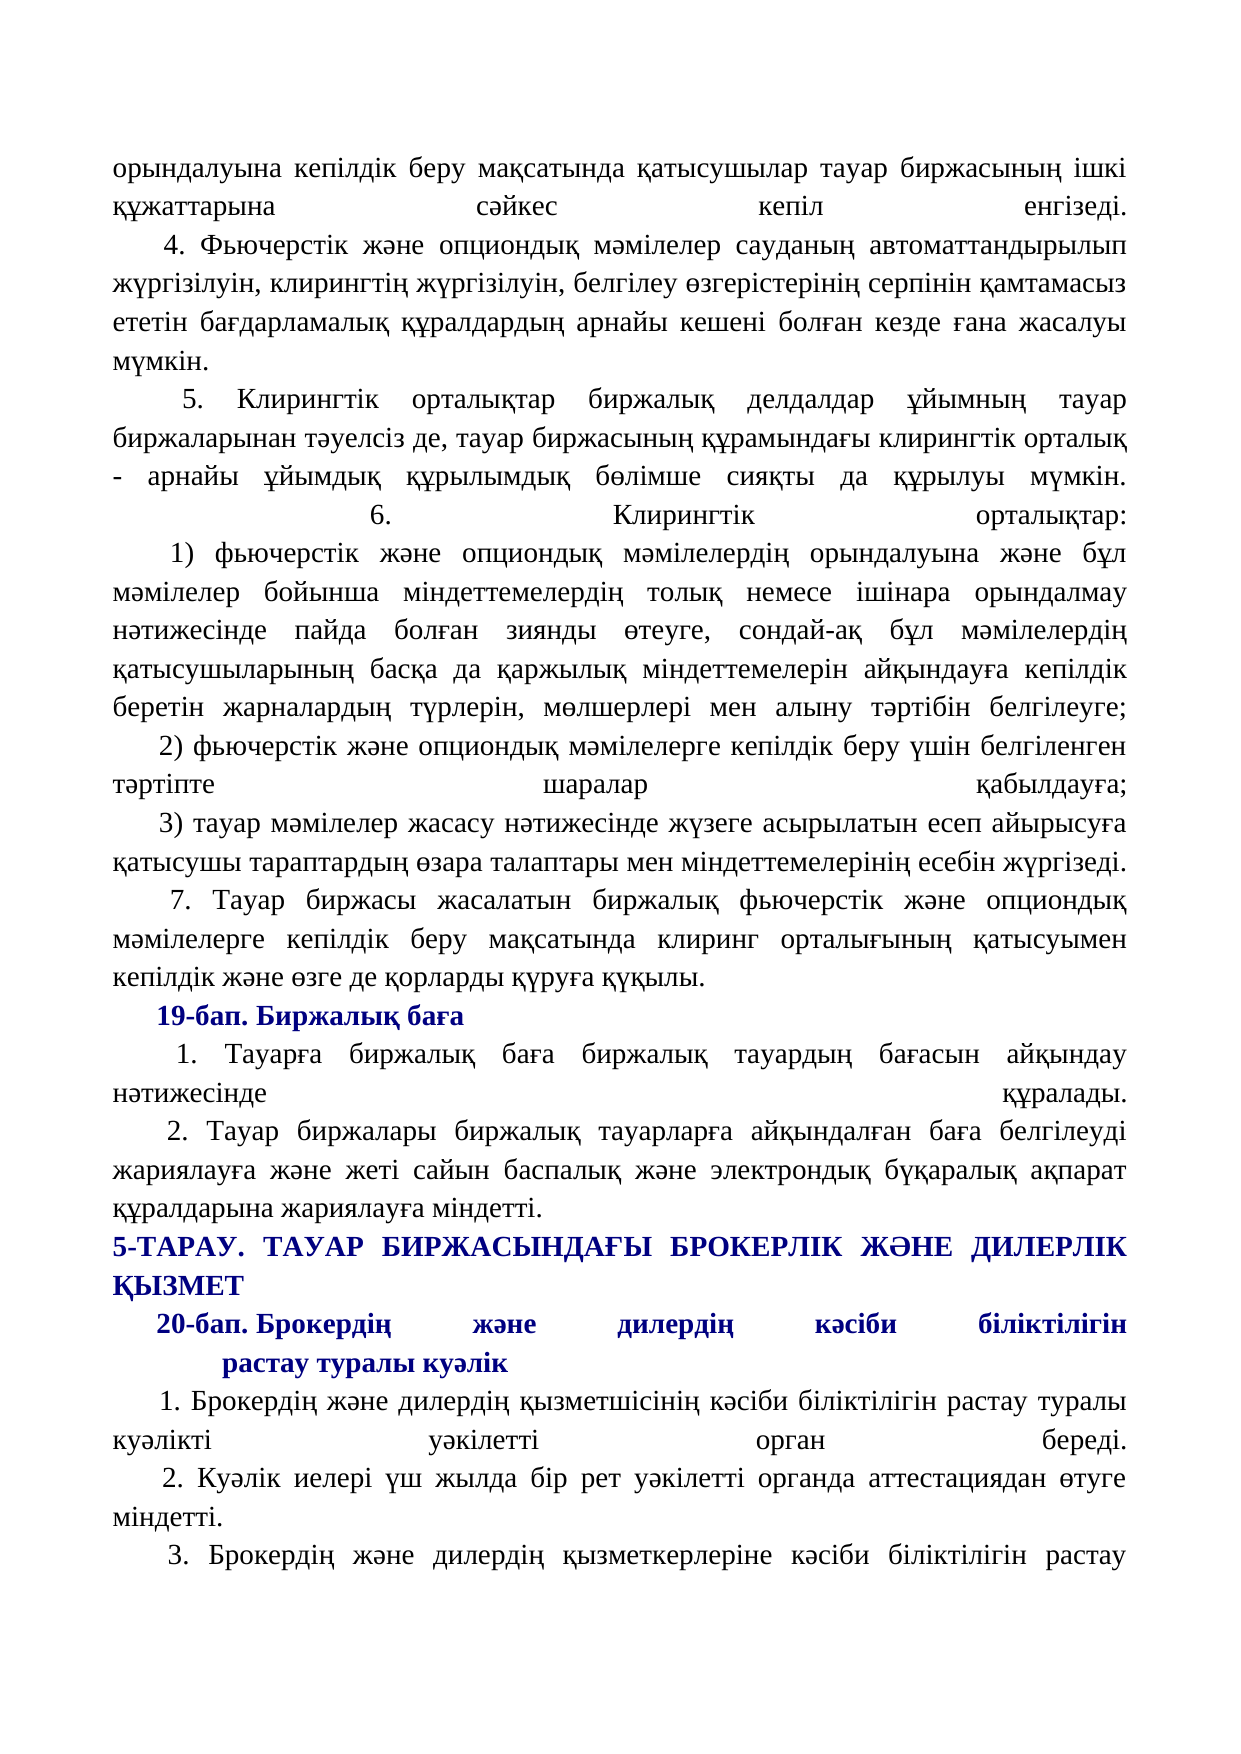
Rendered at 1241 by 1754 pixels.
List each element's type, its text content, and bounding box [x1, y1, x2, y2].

text 1. Тауарға биржалық баға биржалық тауардың бағасын айқындау нәтижесінде құралады. 2. Тауар биржалары биржалық тауарларға айқындалған баға белгілеуді жариялауға және жеті сайын баспалық және электрондық бүқаралық ақпарат құралдарына жариялауға міндетті. [112, 1036, 1128, 1224]
text 19-бап. Биржалық баға [112, 998, 1128, 1031]
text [112, 1383, 1128, 1571]
text 20-бап. Брокердің және дилердің кәсіби біліктілігін растау туралы куәлік [112, 1306, 1128, 1378]
text 5-ТАРАУ. ТАУАР БИРЖАСЫНДАҒЫ БРОКЕРЛІК ЖӘНЕ ДИЛЕРЛІК ҚЫЗМЕТ [112, 1229, 1128, 1301]
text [112, 150, 1128, 993]
